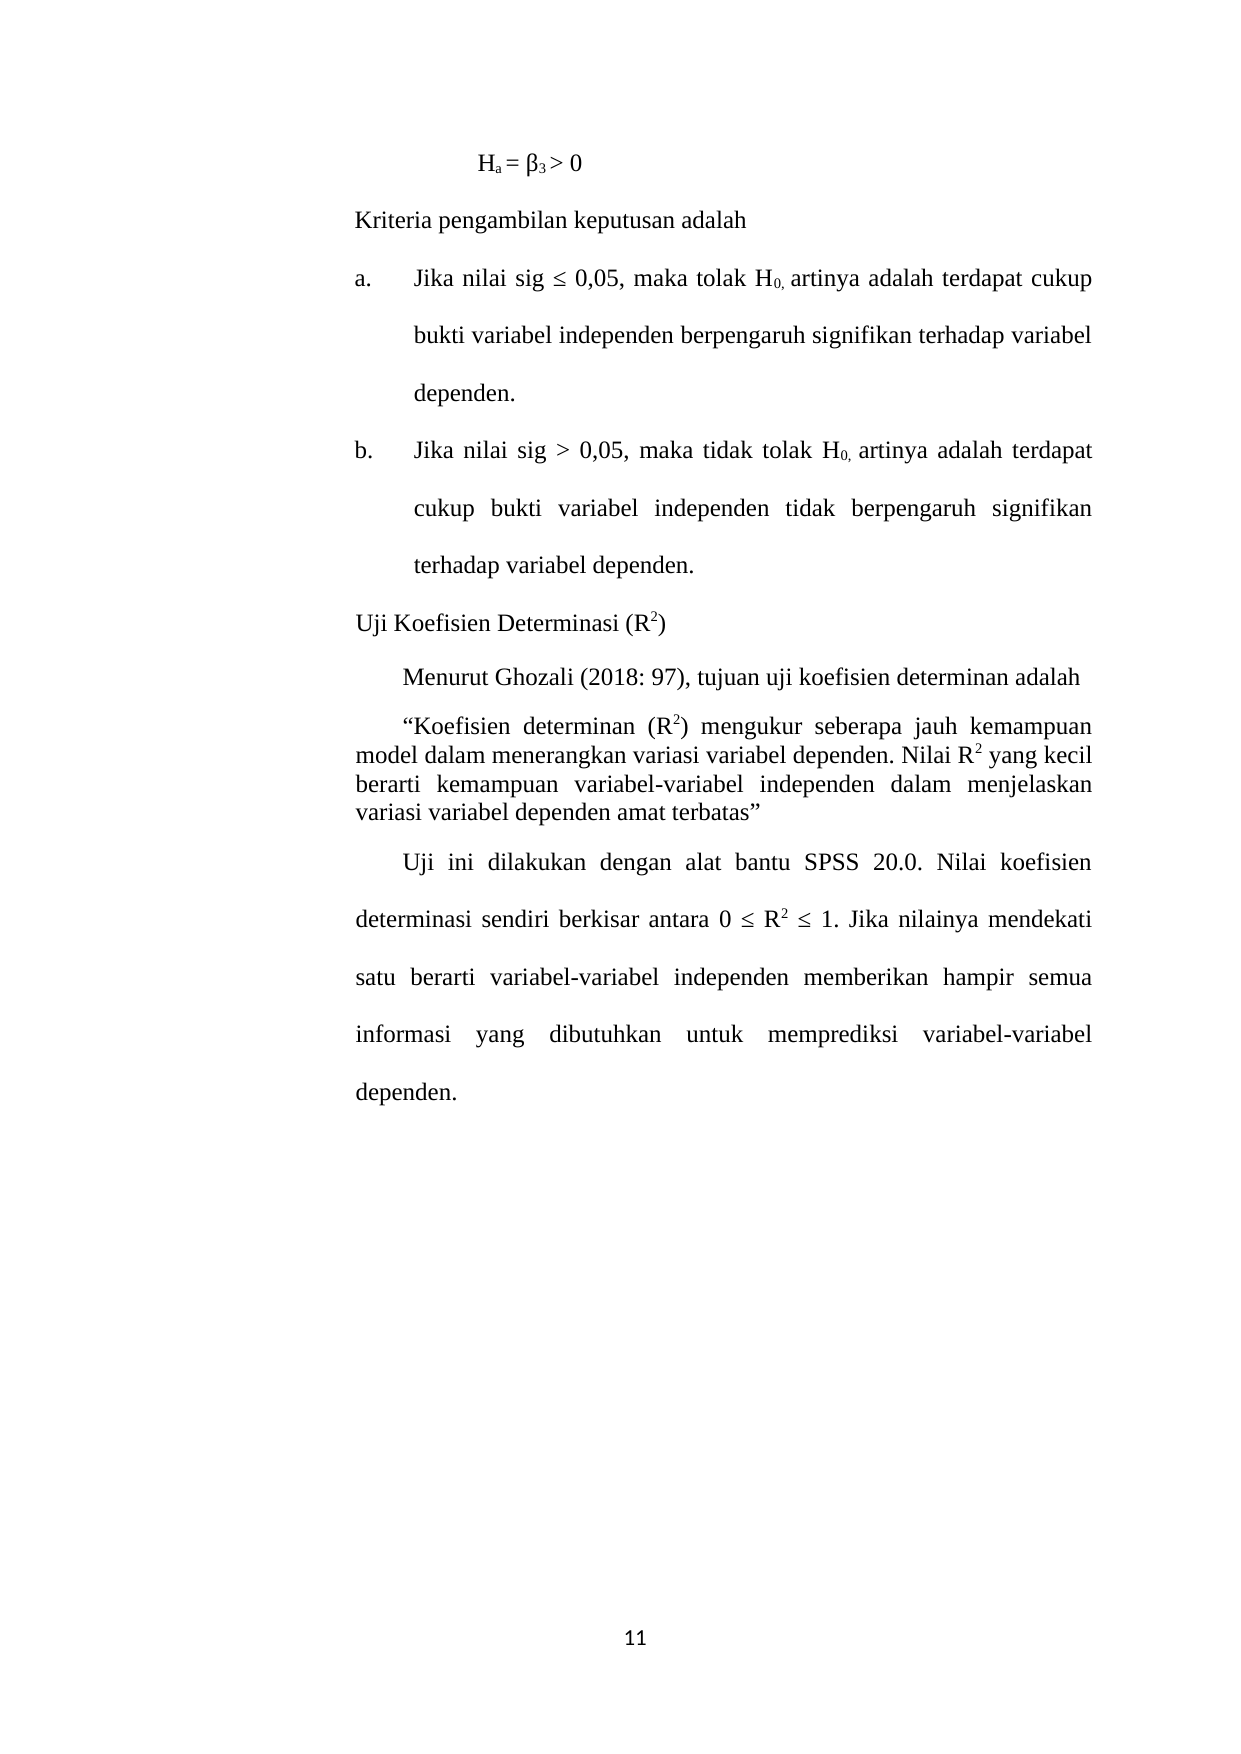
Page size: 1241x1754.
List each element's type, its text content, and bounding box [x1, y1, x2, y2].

text “Koefisien determinan (R2) mengukur seberapa jauh kemampuan model dalam menerangkan variasi variabel dependen. Nilai R2 yang kecil berarti kemampuan variabel-variabel independen dalam menjelaskan variasi variabel dependen amat terbatas” [355, 711, 1092, 826]
list Kriteria pengambilan keputusan adalah [295, 205, 1092, 234]
text Uji ini dilakukan dengan alat bantu SPSS 20.0. Nilai koefisien determinasi sendiri berkisar antara 0 ≤ R2 ≤ 1. Jika nilainya mendekati satu berarti variabel-variabel independen memberikan hampir semua informasi yang dibutuhkan untuk memprediksi variabel-variabel dependen. [355, 847, 1092, 1106]
text Menurut Ghozali (2018: 97), tujuan uji koefisien determinan adalah [355, 662, 1092, 690]
list Jika nilai sig ≤ 0,05, maka tolak H0, artinya adalah terdapat cukup bukti variabel independen berpengaruh signifikan terhadap variabel dependen. [354, 263, 1092, 406]
text Uji Koefisien Determinasi (R2) [355, 608, 1092, 636]
list Ha = β3 > 0 [418, 148, 1092, 176]
list Jika nilai sig > 0,05, maka tidak tolak H0, artinya adalah terdapat cukup bukti variabel independen tidak berpengaruh signifikan terhadap variabel dependen. [354, 435, 1092, 579]
